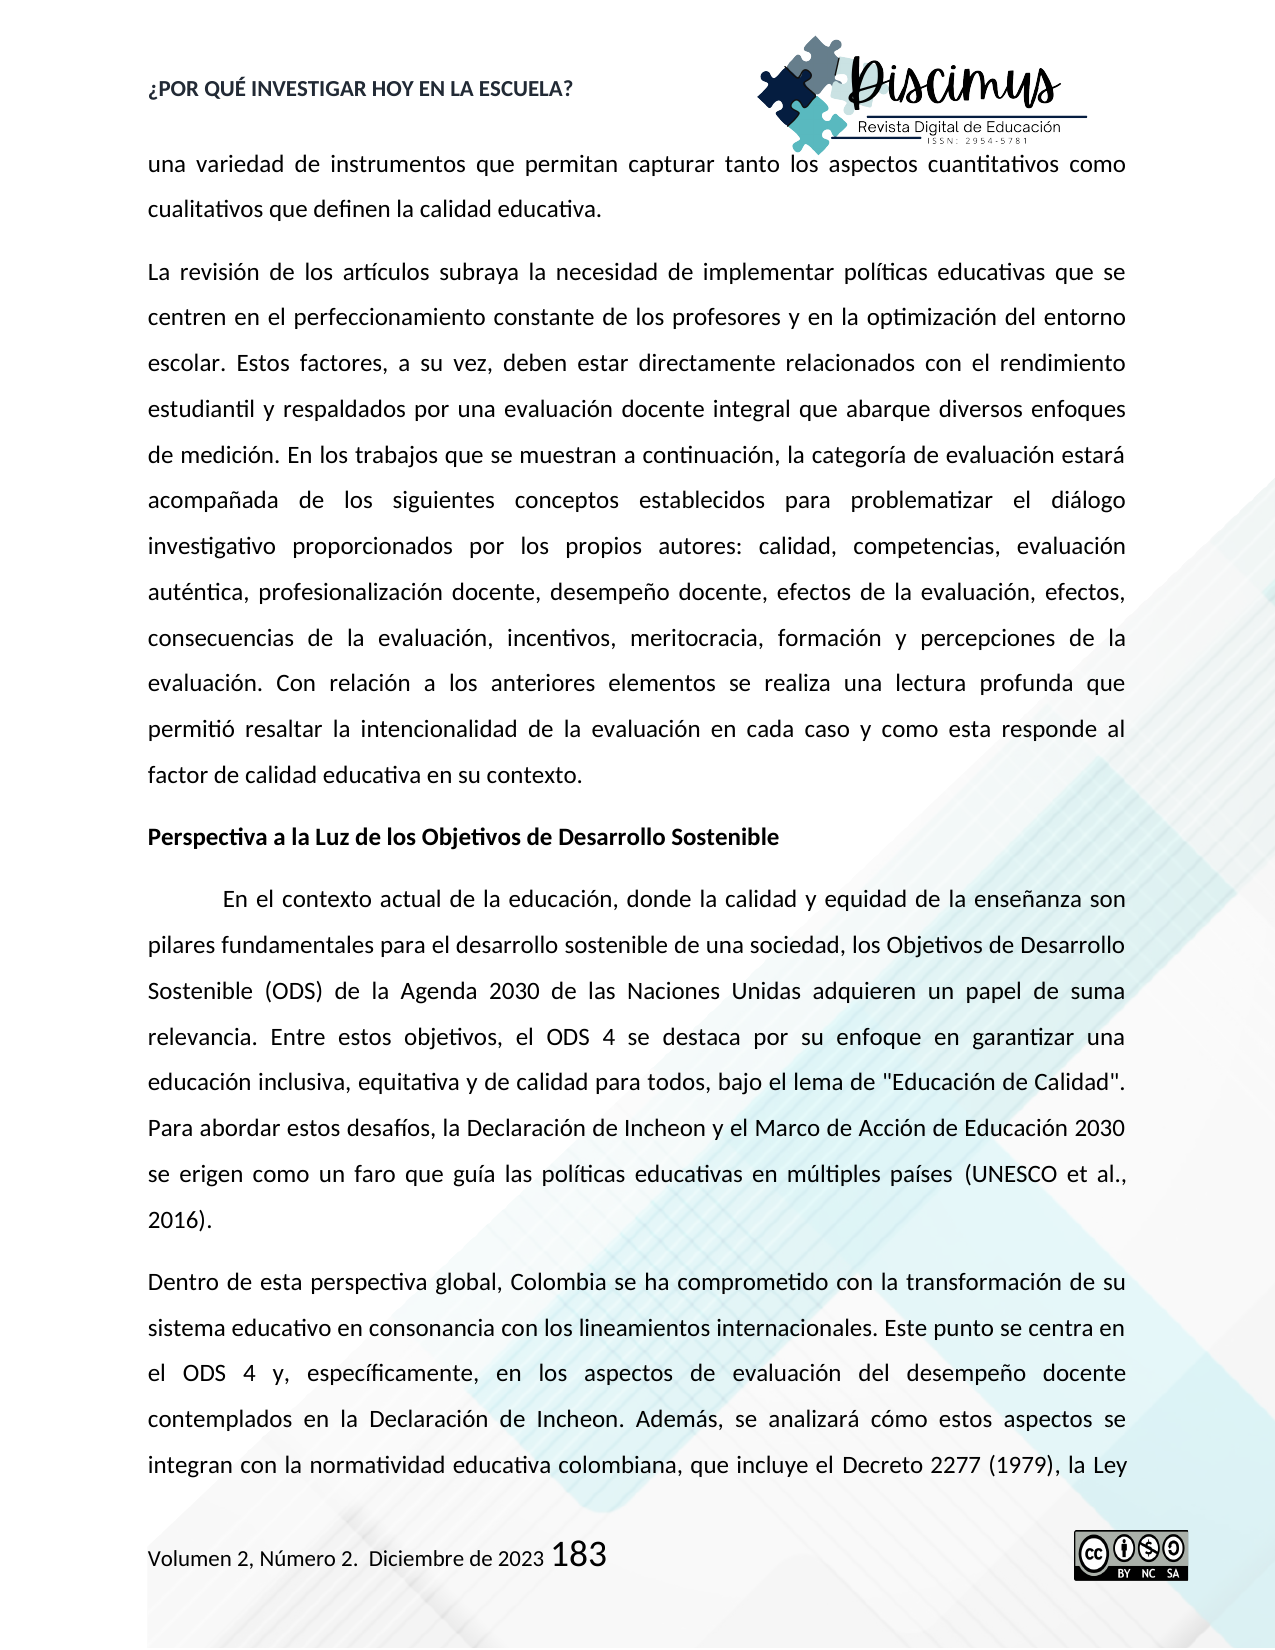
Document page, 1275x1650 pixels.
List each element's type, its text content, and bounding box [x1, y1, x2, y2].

text Perspectiva a la Luz de los Objetivos de Desarrollo Sostenible [148, 821, 1127, 852]
text En el contexto actual de la educación, donde la calidad y equidad de la enseñanza son pilares fundamentales para el desarrollo sostenible de una sociedad, los Objetivos de Desarrollo Sostenible (ODS) de la Agenda 2030 de las Naciones Unidas adquieren un papel de suma relevancia. Entre estos objetivos, el ODS 4 se destaca por su enfoque en garantizar una educación inclusiva, equitativa y de calidad para todos, bajo el lema de "Educación de Calidad". Para abordar estos desafíos, la Declaración de Incheon y el Marco de Acción de Educación 2030 se erigen como un faro que guía las políticas educativas en múltiples países (UNESCO et al., 2016). [148, 884, 1127, 1234]
picture [147, 0, 1275, 1648]
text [148, 1266, 1127, 1479]
text La revisión de los artículos subraya la necesidad de implementar políticas educativas que se centren en el perfeccionamiento constante de los profesores y en la optimización del entorno escolar. Estos factores, a su vez, deben estar directamente relacionados con el rendimiento estudiantil y respaldados por una evaluación docente integral que abarque diversos enfoques de medición. En los trabajos que se muestran a continuación, la categoría de evaluación estará acompañada de los siguientes conceptos establecidos para problematizar el diálogo investigativo proporcionados por los propios autores: calidad, competencias, evaluación auténtica, profesionalización docente, desempeño docente, efectos de la evaluación, efectos, consecuencias de la evaluación, incentivos, meritocracia, formación y percepciones de la evaluación. Con relación a los anteriores elementos se realiza una lectura profunda que permitió resaltar la intencionalidad de la evaluación en cada caso y como esta responde al factor de calidad educativa en su contexto. [148, 256, 1127, 789]
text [148, 148, 1127, 224]
